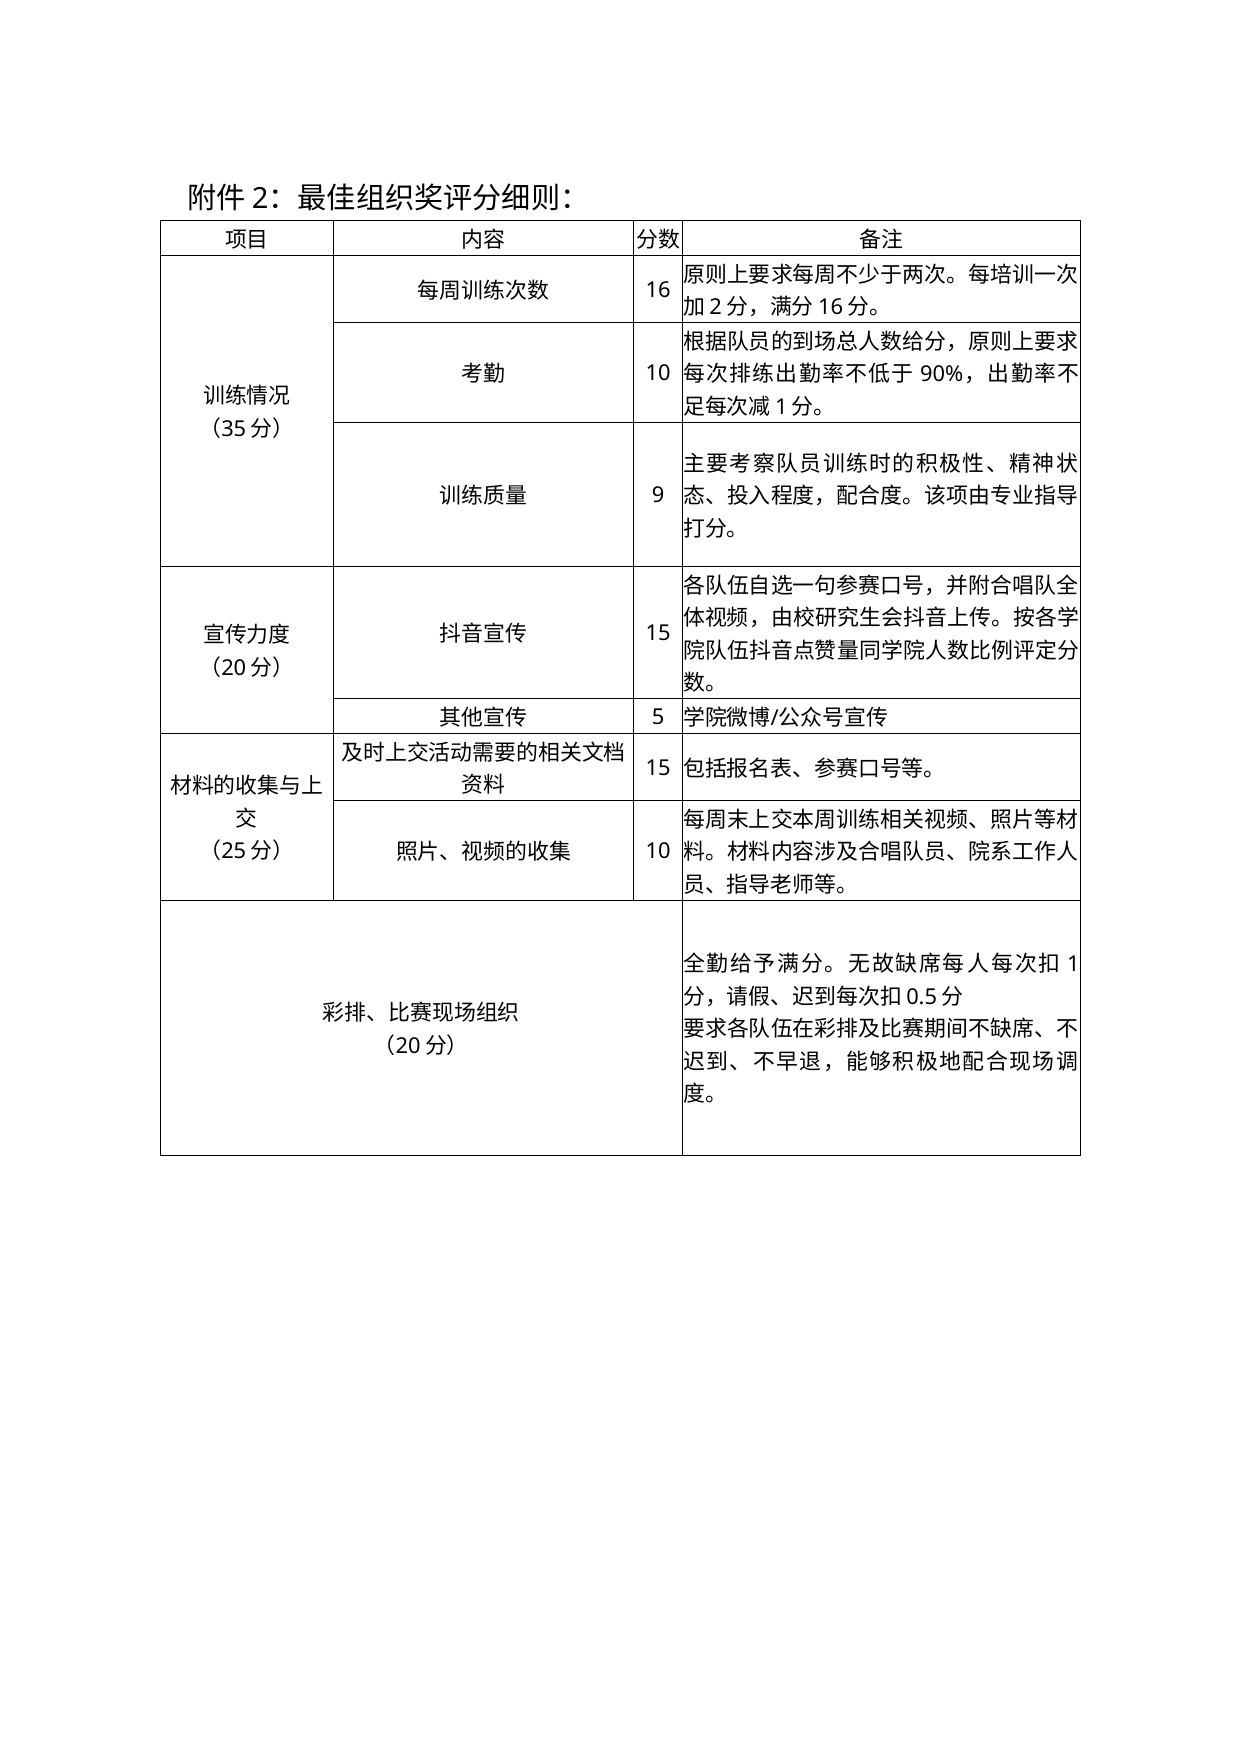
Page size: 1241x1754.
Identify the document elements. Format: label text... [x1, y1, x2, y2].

table_cell 16 [634, 256, 682, 322]
table_cell 根据队员的到场总人数给分，原则上要求每次排练出勤率不低于90%，出勤率不足每次减1分。 [683, 323, 1080, 422]
table_cell 考勤 [334, 323, 633, 422]
table_cell 学院微博/公众号宣传 [683, 699, 1080, 733]
table_header 项目 [161, 221, 333, 255]
table_cell 及时上交活动需要的相关文档资料 [334, 734, 633, 800]
table_cell 10 [634, 323, 682, 422]
table_cell 训练情况 （35分） [161, 256, 333, 566]
table_cell 9 [634, 423, 682, 566]
table_cell 照片、视频的收集 [334, 801, 633, 899]
table_cell 全勤给予满分。无故缺席每人每次扣1分，请假、迟到每次扣0.5分 要求各队伍在彩排及比赛期间不缺席、不迟到、不早退，能够积极地配合现场调度。 [683, 901, 1080, 1154]
table_cell 材料的收集与上交 （25分） [161, 734, 333, 899]
table_cell 15 [634, 734, 682, 800]
table_cell 包括报名表、参赛口号等。 [683, 734, 1080, 800]
table_cell 原则上要求每周不少于两次。每培训一次加2分，满分16分。 [683, 256, 1080, 322]
table_cell 宣传力度 （20分） [161, 567, 333, 733]
table_cell 各队伍自选一句参赛口号，并附合唱队全体视频，由校研究生会抖音上传。按各学院队伍抖音点赞量同学院人数比例评定分数。 [683, 567, 1080, 698]
table_header 内容 [334, 221, 633, 255]
table_cell 其他宣传 [334, 699, 633, 733]
text 附件2：最佳组织奖评分细则： [187, 162, 1053, 220]
table_cell 训练质量 [334, 423, 633, 566]
table_cell 彩排、比赛现场组织 （20分） [161, 901, 682, 1154]
table_cell 10 [634, 801, 682, 899]
table_cell 15 [634, 567, 682, 698]
table_cell 主要考察队员训练时的积极性、精神状态、投入程度，配合度。该项由专业指导打分。 [683, 423, 1080, 566]
table_cell 每周训练次数 [334, 256, 633, 322]
table_header 备注 [683, 221, 1080, 255]
table_cell 5 [634, 699, 682, 733]
table_cell 每周末上交本周训练相关视频、照片等材料。材料内容涉及合唱队员、院系工作人员、指导老师等。 [683, 801, 1080, 899]
table_header 分数 [634, 221, 682, 255]
table_cell 抖音宣传 [334, 567, 633, 698]
